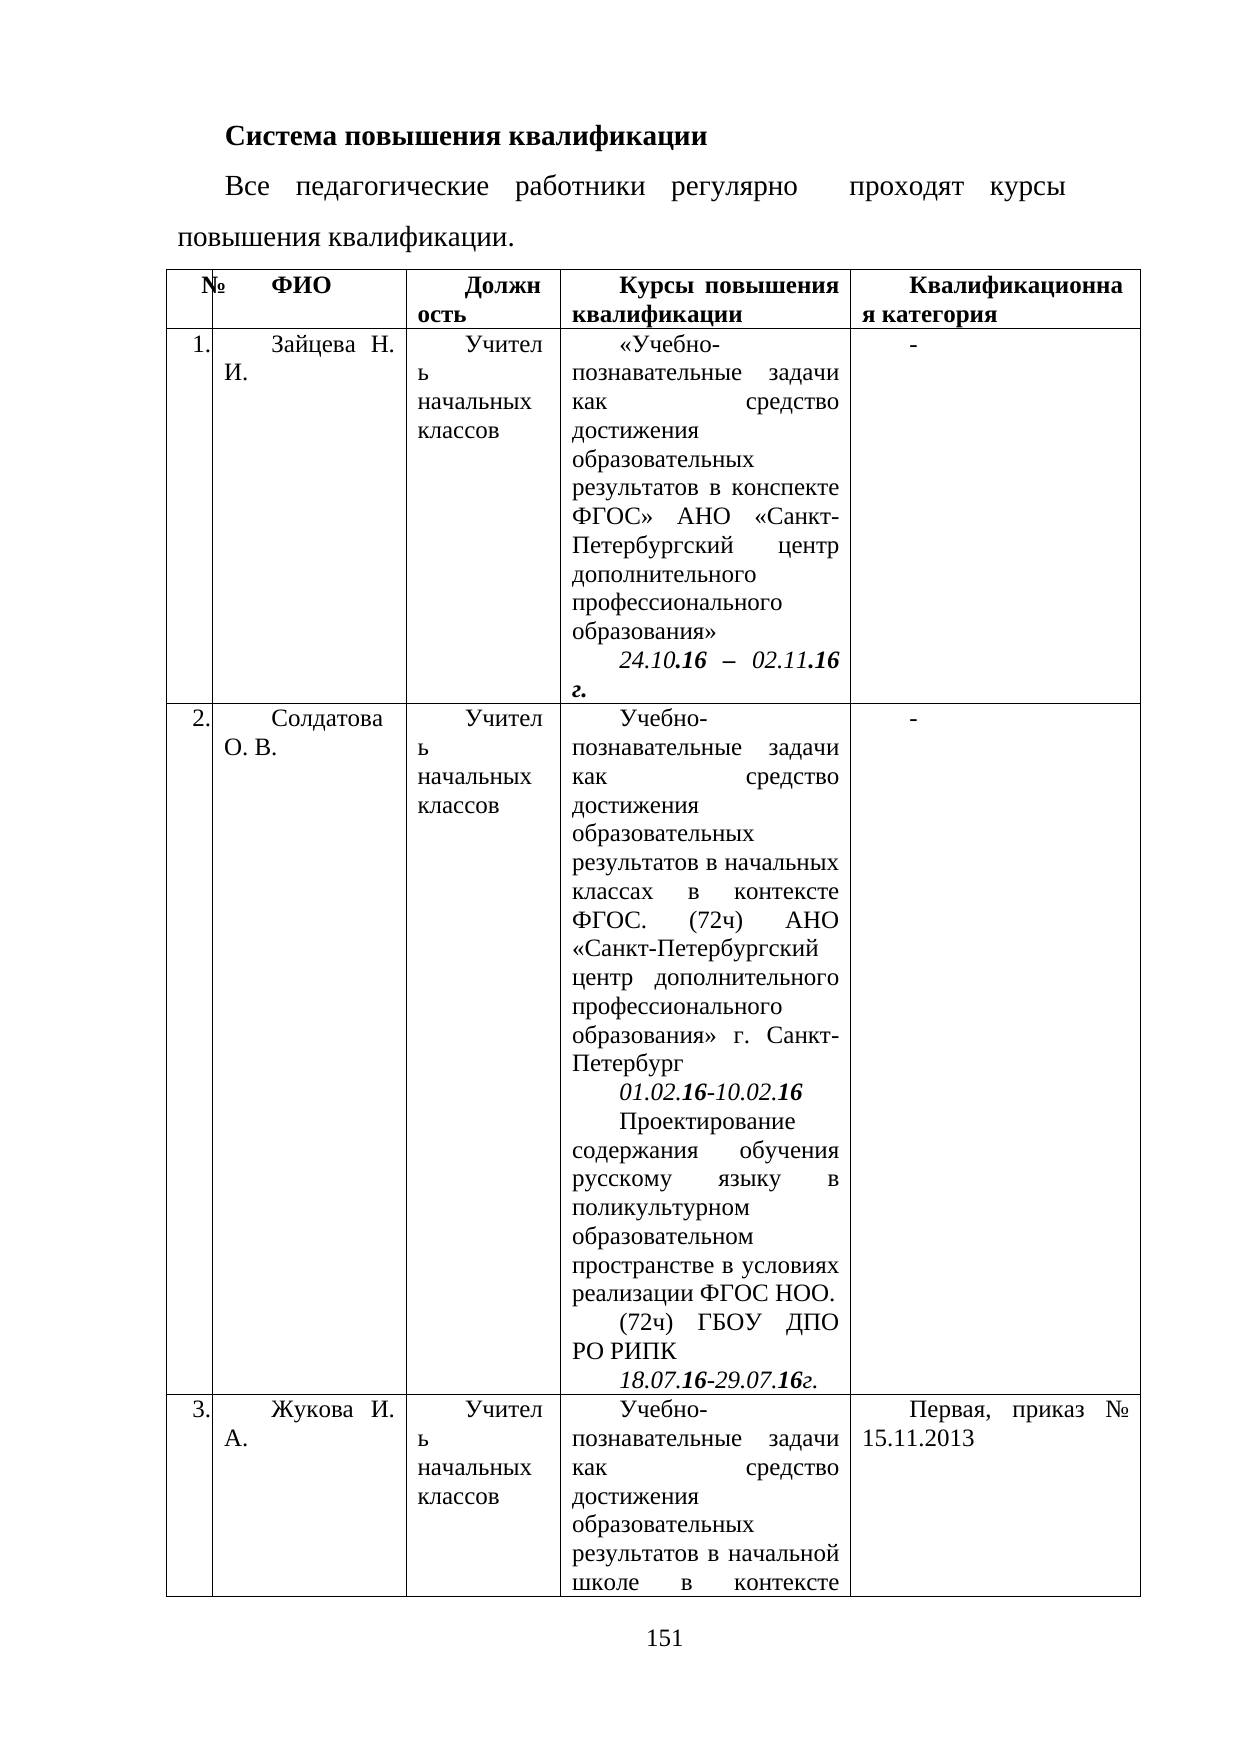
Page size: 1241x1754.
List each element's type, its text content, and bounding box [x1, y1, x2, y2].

table_header Должность [407, 270, 560, 328]
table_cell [851, 1395, 1140, 1596]
table_cell Учебно-познавательные задачи как средство достижения образовательных результатов в начальных классах в контексте ФГОС. (72ч) АНО «Санкт-Петербургский центр дополнительного профессионального образования» г. Санкт-Петербург 01.02.16-10.02.16 Проектирование содержания обучения русскому языку в поликультурном образовательном пространстве в условиях реализации ФГОС НОО. (72ч) ГБОУ ДПО РО РИПК 18.07.16-29.07.16г. [561, 704, 850, 1393]
table_cell Солдатова О. В. [213, 704, 406, 1393]
table_cell Учитель начальных классов [407, 704, 560, 1393]
table_header Квалификационная категория [851, 270, 1140, 328]
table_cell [561, 1395, 850, 1596]
text Все педагогические работники регулярно проходят курсы повышения квалификации. [177, 168, 1066, 252]
table_cell Учитель начальных классов [407, 329, 560, 702]
table_cell Жукова И. А. [213, 1395, 406, 1596]
table_cell - [851, 329, 1140, 702]
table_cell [407, 1395, 560, 1596]
table_cell - [851, 704, 1140, 1393]
table_cell [167, 329, 212, 702]
text Система повышения квалификации [177, 118, 1152, 152]
table_cell Зайцева Н. И. [213, 329, 406, 702]
table_cell [167, 704, 212, 1393]
table_header Курсы повышения квалификации [561, 270, 850, 328]
table_cell «Учебно-познавательные задачи как средство достижения образовательных результатов в конспекте ФГОС» АНО «Санкт-Петербургский центр дополнительного профессионального образования» 24.10.16 – 02.11.16 г. [561, 329, 850, 702]
table_header № [167, 270, 212, 328]
table_cell [167, 1395, 212, 1596]
table_header ФИО [213, 270, 406, 328]
